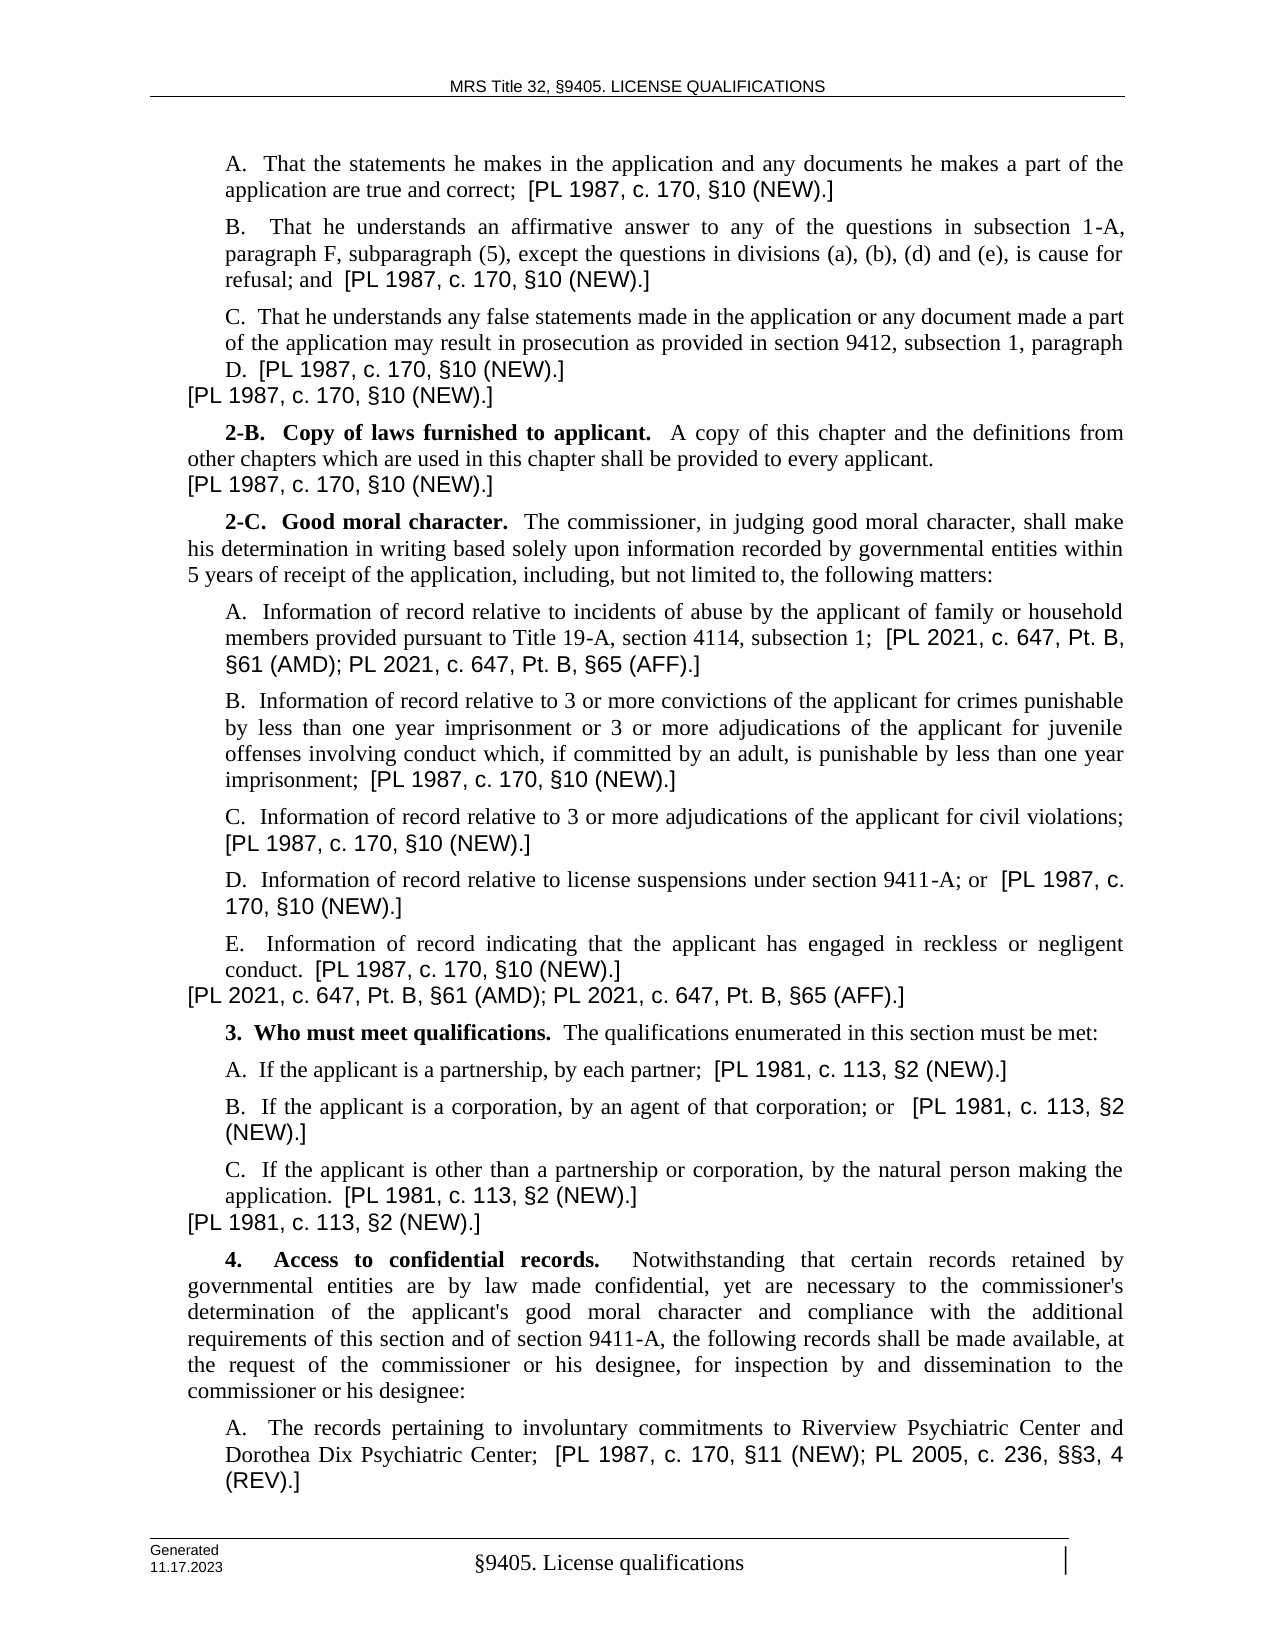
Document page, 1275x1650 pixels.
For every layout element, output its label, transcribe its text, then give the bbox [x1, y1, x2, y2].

text [PL 1987, c. 170, §10 (NEW).] [187, 382, 1125, 408]
text C. That he understands any false statements made in the application or any document made a part of the application may result in prosecution as provided in section 9412, subsection 1, paragraph D. [PL 1987, c. 170, §10 (NEW).] [225, 303, 1125, 382]
text B. That he understands an affirmative answer to any of the questions in subsection 1‑A, paragraph F, subparagraph (5), except the questions in divisions (a), (b), (d) and (e), is cause for refusal; and [PL 1987, c. 170, §10 (NEW).] [225, 213, 1125, 292]
text B. Information of record relative to 3 or more convictions of the applicant for crimes punishable by less than one year imprisonment or 3 or more adjudications of the applicant for juvenile offenses involving conduct which, if committed by an adult, is punishable by less than one year imprisonment; [PL 1987, c. 170, §10 (NEW).] [225, 687, 1125, 793]
text E. Information of record indicating that the applicant has engaged in reckless or negligent conduct. [PL 1987, c. 170, §10 (NEW).] [225, 929, 1125, 982]
text 4. Access to confidential records. Notwithstanding that certain records retained by governmental entities are by law made confidential, yet are necessary to the commissioner's determination of the applicant's good moral character and compliance with the additional requirements of this section and of section 9411‑A, the following records shall be made available, at the request of the commissioner or his designee, for inspection by and dissemination to the commissioner or his designee: [187, 1246, 1125, 1404]
text A. The records pertaining to involuntary commitments to Riverview Psychiatric Center and Dorothea Dix Psychiatric Center; [PL 1987, c. 170, §11 (NEW); PL 2005, c. 236, §§3, 4 (REV).] [225, 1414, 1125, 1493]
text 2-B. Copy of laws furnished to applicant. A copy of this chapter and the definitions from other chapters which are used in this chapter shall be provided to every applicant. [187, 419, 1125, 471]
text [PL 1981, c. 113, §2 (NEW).] [187, 1209, 1125, 1235]
text A. That the statements he makes in the application and any documents he makes a part of the application are true and correct; [PL 1987, c. 170, §10 (NEW).] [225, 150, 1125, 203]
text 2-C. Good moral character. The commissioner, in judging good moral character, shall make his determination in writing based solely upon information recorded by governmental entities within 5 years of receipt of the application, including, but not limited to, the following matters: [187, 508, 1125, 587]
text 3. Who must meet qualifications. The qualifications enumerated in this section must be met: [187, 1019, 1125, 1046]
text D. Information of record relative to license suspensions under section 9411‑A; or [PL 1987, c. 170, §10 (NEW).] [225, 866, 1125, 919]
text B. If the applicant is a corporation, by an agent of that corporation; or [PL 1981, c. 113, §2 (NEW).] [225, 1093, 1125, 1146]
text C. Information of record relative to 3 or more adjudications of the applicant for civil violations; [PL 1987, c. 170, §10 (NEW).] [225, 803, 1125, 856]
text [PL 1987, c. 170, §10 (NEW).] [187, 471, 1125, 498]
text [PL 2021, c. 647, Pt. B, §61 (AMD); PL 2021, c. 647, Pt. B, §65 (AFF).] [187, 982, 1125, 1009]
text C. If the applicant is other than a partnership or corporation, by the natural person making the application. [PL 1981, c. 113, §2 (NEW).] [225, 1156, 1125, 1209]
text A. Information of record relative to incidents of abuse by the applicant of family or household members provided pursuant to Title 19‑A, section 4114, subsection 1; [PL 2021, c. 647, Pt. B, §61 (AMD); PL 2021, c. 647, Pt. B, §65 (AFF).] [225, 598, 1125, 677]
text A. If the applicant is a partnership, by each partner; [PL 1981, c. 113, §2 (NEW).] [225, 1056, 1125, 1082]
